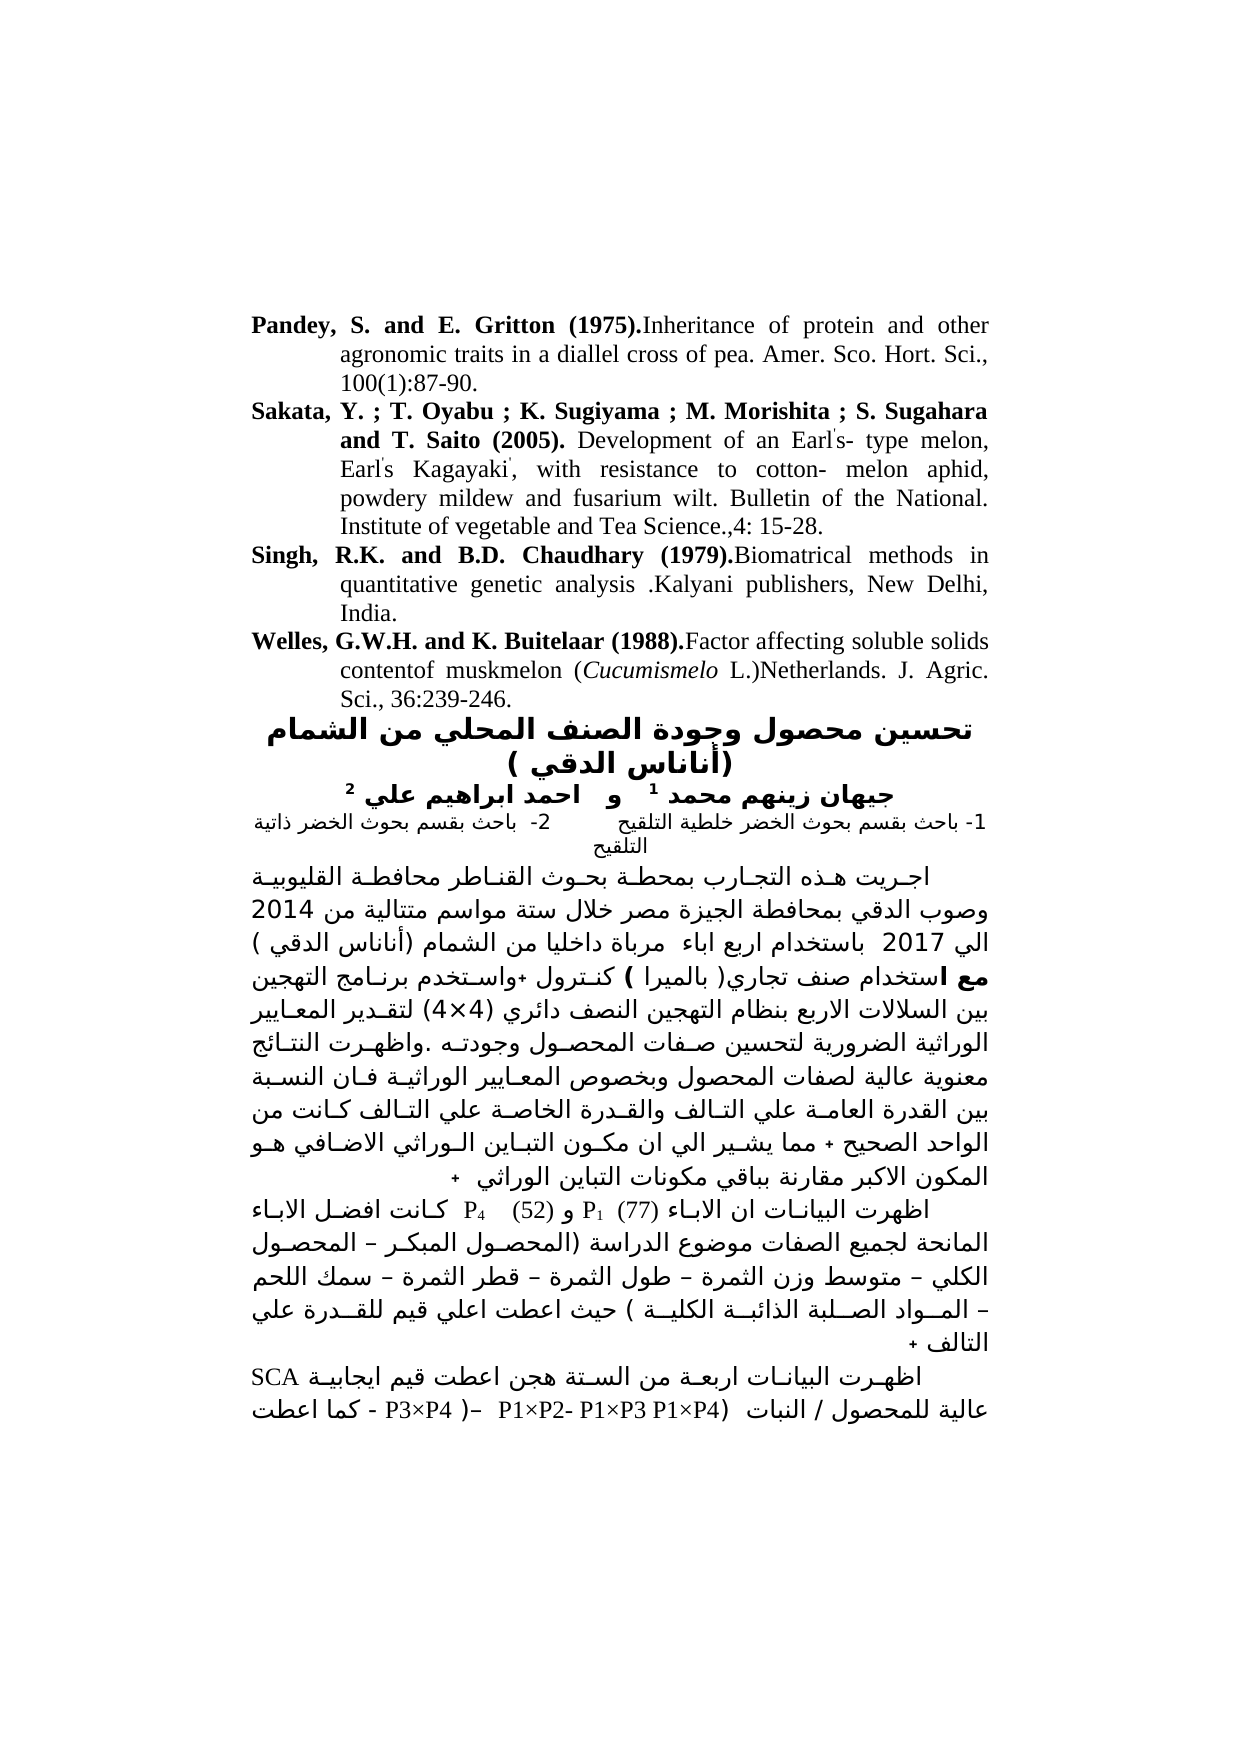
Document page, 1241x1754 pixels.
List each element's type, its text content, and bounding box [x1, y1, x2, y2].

text اظهرت البيانات ان الاباء P1 (77) و P4 (52) كانت افضل الاباء المانحة لجميع الصفات موضوع الدراسة (المحصول المبكر – المحصول الكلي – متوسط وزن الثمرة – طول الثمرة – قطر الثمرة – سمك اللحم – المواد الصلبة الذائبة الكلية ) حيث اعطت اعلي قيم للقدرة علي التالف ˖ [251, 1192, 989, 1358]
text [251, 1358, 989, 1425]
text جيهان زينهم محمد 1 و احمد ابراهيم علي 2 [251, 781, 989, 810]
text اجريت هذه التجارب بمحطة بحوث القناطر محافطة القليوبية وصوب الدقي بمحافطة الجيزة مصر خلال ستة مواسم متتالية من 2014 الي 2017 باستخدام اربع اباء مرباة داخليا من الشمام (أناناس الدقي ) مع استخدام صنف تجاري( بالميرا ) كنترول ˖واستخدم برنامج التهجين بين السلالات الاربع بنظام التهجين النصف دائري (4×4) لتقدير المعايير الوراثية الضرورية لتحسين صفات المحصول وجودته .واظهرت النتائج معنوية عالية لصفات المحصول وبخصوص المعايير الوراثية فان النسبة بين القدرة العامة علي التالف والقدرة الخاصة علي التالف كانت من الواحد الصحيح ˖ مما يشير الي ان مكون التباين الوراثي الاضافي هو المكون الاكبر مقارنة بباقي مكونات التباين الوراثي ˖ [251, 858, 989, 1192]
text تحسين محصول وجودة الصنف المحلي من الشمام (أناناس الدقي ) [251, 713, 989, 781]
list 1- باحث بقسم بحوث الخضر خلطية التلقيح 2- باحث بقسم بحوث الخضر ذاتية التلقيح [251, 810, 989, 858]
text Welles, G.W.H. and K. Buitelaar (1988).Factor affecting soluble solids contentof muskmelon (Cucumismelo L.)Netherlands. J. Agric. Sci., 36:239-246. [251, 626, 989, 713]
text Pandey, S. and E. Gritton (1975).Inheritance of protein and other agronomic traits in a diallel cross of pea. Amer. Sco. Hort. Sci., 100(1):87-90. [251, 310, 989, 396]
text Singh, R.K. and B.D. Chaudhary (1979).Biomatrical methods in quantitative genetic analysis .Kalyani publishers, New Delhi, India. [251, 540, 989, 626]
text Sakata, Y. ; T. Oyabu ; K. Sugiyama ; M. Morishita ; S. Sugahara and T. Saito (2005). Development of an Earl's- type melon, Earl's Kagayaki', with resistance to cotton- melon aphid, powdery mildew and fusarium wilt. Bulletin of the National. Institute of vegetable and Tea Science.,4: 15-28. [251, 396, 989, 540]
